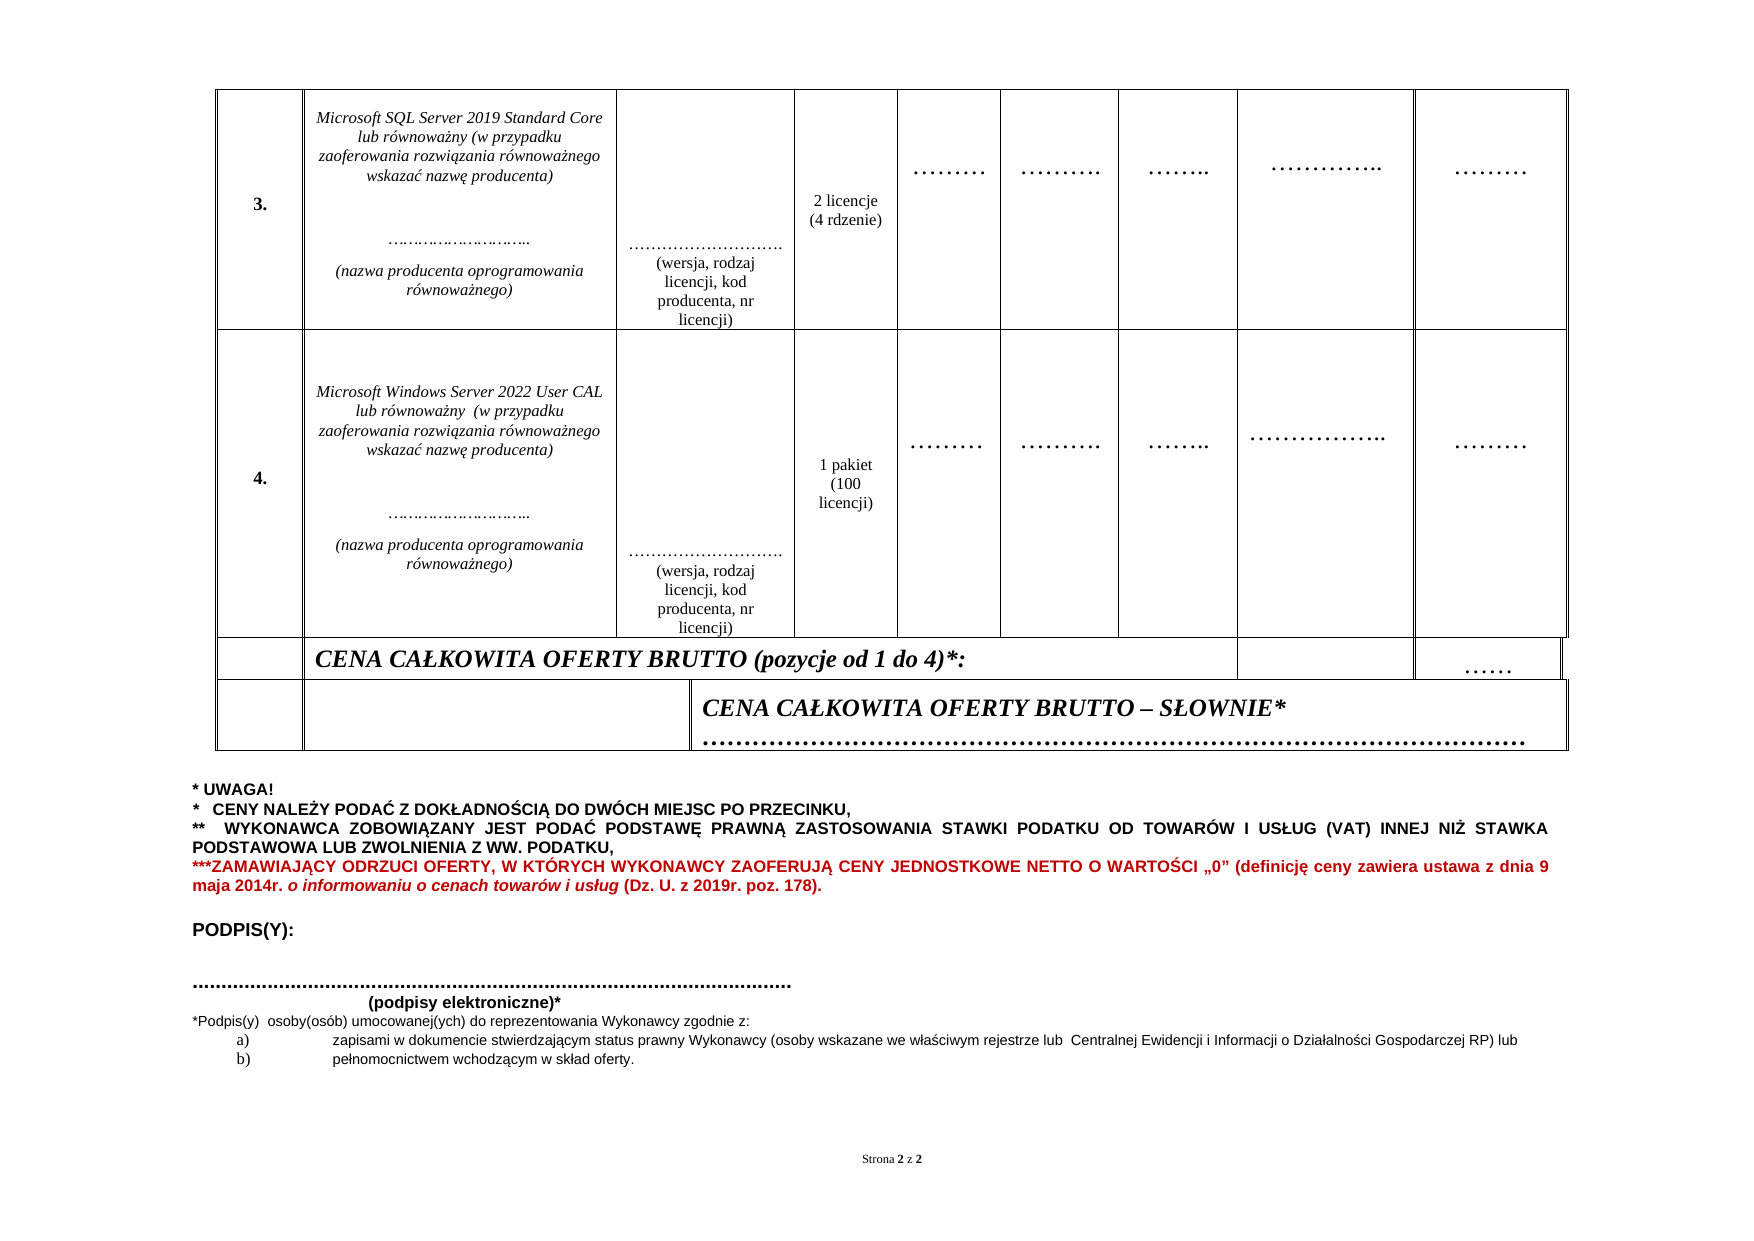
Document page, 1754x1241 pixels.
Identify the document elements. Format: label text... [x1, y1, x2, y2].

table_cell 2 licencje (4 rdzenie) [795, 90, 897, 329]
table_cell [218, 638, 302, 679]
text * CENY NALEŻY PODAĆ Z DOKŁADNOŚCIĄ DO DWÓCH MIEJSC PO PRZECINKU, [192, 799, 1551, 818]
table_cell 3. [218, 90, 302, 329]
table_cell ……… [1416, 90, 1566, 329]
table_cell [218, 680, 302, 750]
table_cell …….. [1119, 90, 1237, 329]
list pełnomocnictwem wchodzącym w skład oferty. [133, 1048, 1695, 1068]
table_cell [617, 90, 794, 329]
table_cell Microsoft SQL Server 2019 Standard Core lub równoważny (w przypadku zaoferowania rozwiązania równoważnego wskazać nazwę producenta) ……………………….. (nazwa producenta oprogramowania równoważnego) [305, 90, 616, 329]
table_cell ……… [1416, 330, 1566, 637]
table_cell …… [1416, 638, 1560, 679]
table_cell CENA CAŁKOWITA OFERTY BRUTTO (pozycje od 1 do 4)*: [305, 638, 1237, 679]
table_cell [1238, 638, 1413, 679]
table_cell …….. [1119, 330, 1237, 637]
table_cell ………. [1001, 330, 1118, 637]
table_cell 4. [218, 330, 302, 637]
table_cell …………….. [1238, 330, 1413, 637]
table_cell ………………………. (wersja, rodzaj licencji, kod producenta, nr licencji) [617, 330, 794, 637]
text (podpisy elektroniczne)* [89, 993, 1695, 1012]
table_cell CENA CAŁKOWITA OFERTY BRUTTO – SŁOWNIE* ……………………………………………………………………………………… [692, 680, 1566, 750]
list zapisami w dokumencie stwierdzającym status prawny Wykonawcy (osoby wskazane we właściwym rejestrze lub Centralnej Ewidencji i Informacji o Działalności Gospodarczej RP) lub [133, 1029, 1551, 1048]
text ** WYKONAWCA ZOBOWIĄZANY JEST PODAĆ PODSTAWĘ PRAWNĄ ZASTOSOWANIA STAWKI PODATKU OD TOWARÓW I USŁUG (VAT) INNEJ NIŻ STAWKA PODSTAWOWA LUB ZWOLNIENIA Z WW. PODATKU, [192, 818, 1551, 857]
table_cell Microsoft Windows Server 2022 User CAL lub równoważny (w przypadku zaoferowania rozwiązania równoważnego wskazać nazwę producenta) ……………………….. (nazwa producenta oprogramowania równoważnego) [305, 330, 616, 637]
table_cell [305, 680, 689, 750]
table_cell 1 pakiet (100 licencji) [795, 330, 897, 637]
text ........................................................................................................ [89, 969, 1695, 993]
table_cell ………. [1001, 90, 1118, 329]
text ***ZAMAWIAJĄCY ODRZUCI OFERTY, W KTÓRYCH WYKONAWCY ZAOFERUJĄ CENY JEDNOSTKOWE NETTO O WARTOŚCI „0” (definicję ceny zawiera ustawa z dnia 9 maja 2014r. o informowaniu o cenach towarów i usług (Dz. U. z 2019r. poz. 178). [192, 857, 1551, 895]
text PODPIS(Y): [89, 919, 1695, 941]
table_cell ………….. [1238, 90, 1413, 329]
text * UWAGA! [192, 780, 1551, 799]
table_cell ……… [898, 90, 1000, 329]
table_cell ……… [898, 330, 1000, 637]
text *Podpis(y) osoby(osób) umocowanej(ych) do reprezentowania Wykonawcy zgodnie z: [89, 1012, 1695, 1029]
